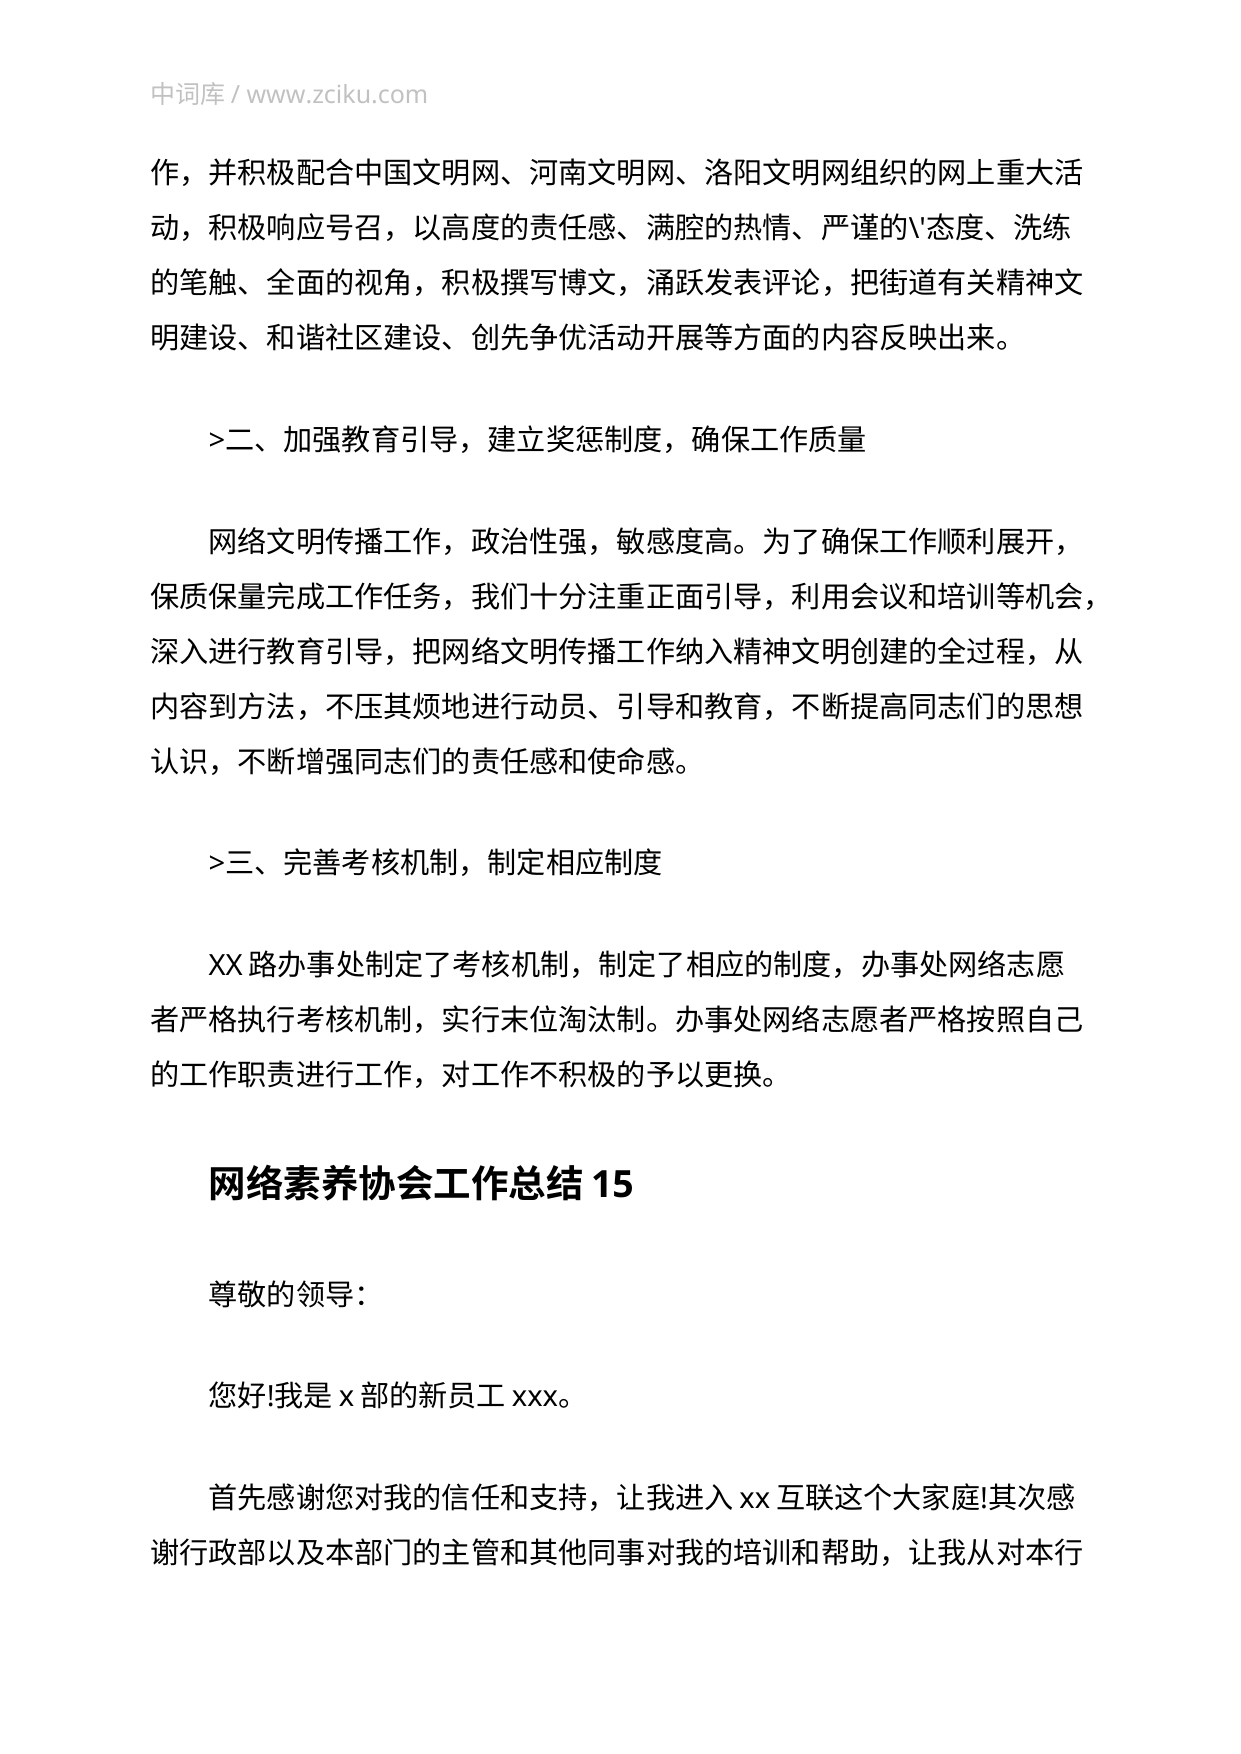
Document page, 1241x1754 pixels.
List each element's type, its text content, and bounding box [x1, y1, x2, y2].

text 网络素养协会工作总结15 [150, 1153, 1090, 1208]
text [150, 150, 1090, 357]
text >三、完善考核机制，制定相应制度 [150, 840, 1090, 882]
text 您好!我是x部的新员工xxx。 [150, 1373, 1090, 1415]
text 尊敬的领导： [150, 1271, 1090, 1313]
text 网络文明传播工作，政治性强，敏感度高。为了确保工作顺利展开，保质保量完成工作任务，我们十分注重正面引导，利用会议和培训等机会，深入进行教育引导，把网络文明传播工作纳入精神文明创建的全过程，从内容到方法，不压其烦地进行动员、引导和教育，不断提高同志们的思想认识，不断增强同志们的责任感和使命感。 [150, 518, 1090, 780]
text >二、加强教育引导，建立奖惩制度，确保工作质量 [150, 417, 1090, 459]
text XX路办事处制定了考核机制，制定了相应的制度，办事处网络志愿者严格执行考核机制，实行末位淘汰制。办事处网络志愿者严格按照自己的工作职责进行工作，对工作不积极的予以更换。 [150, 942, 1090, 1094]
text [150, 1475, 1090, 1572]
